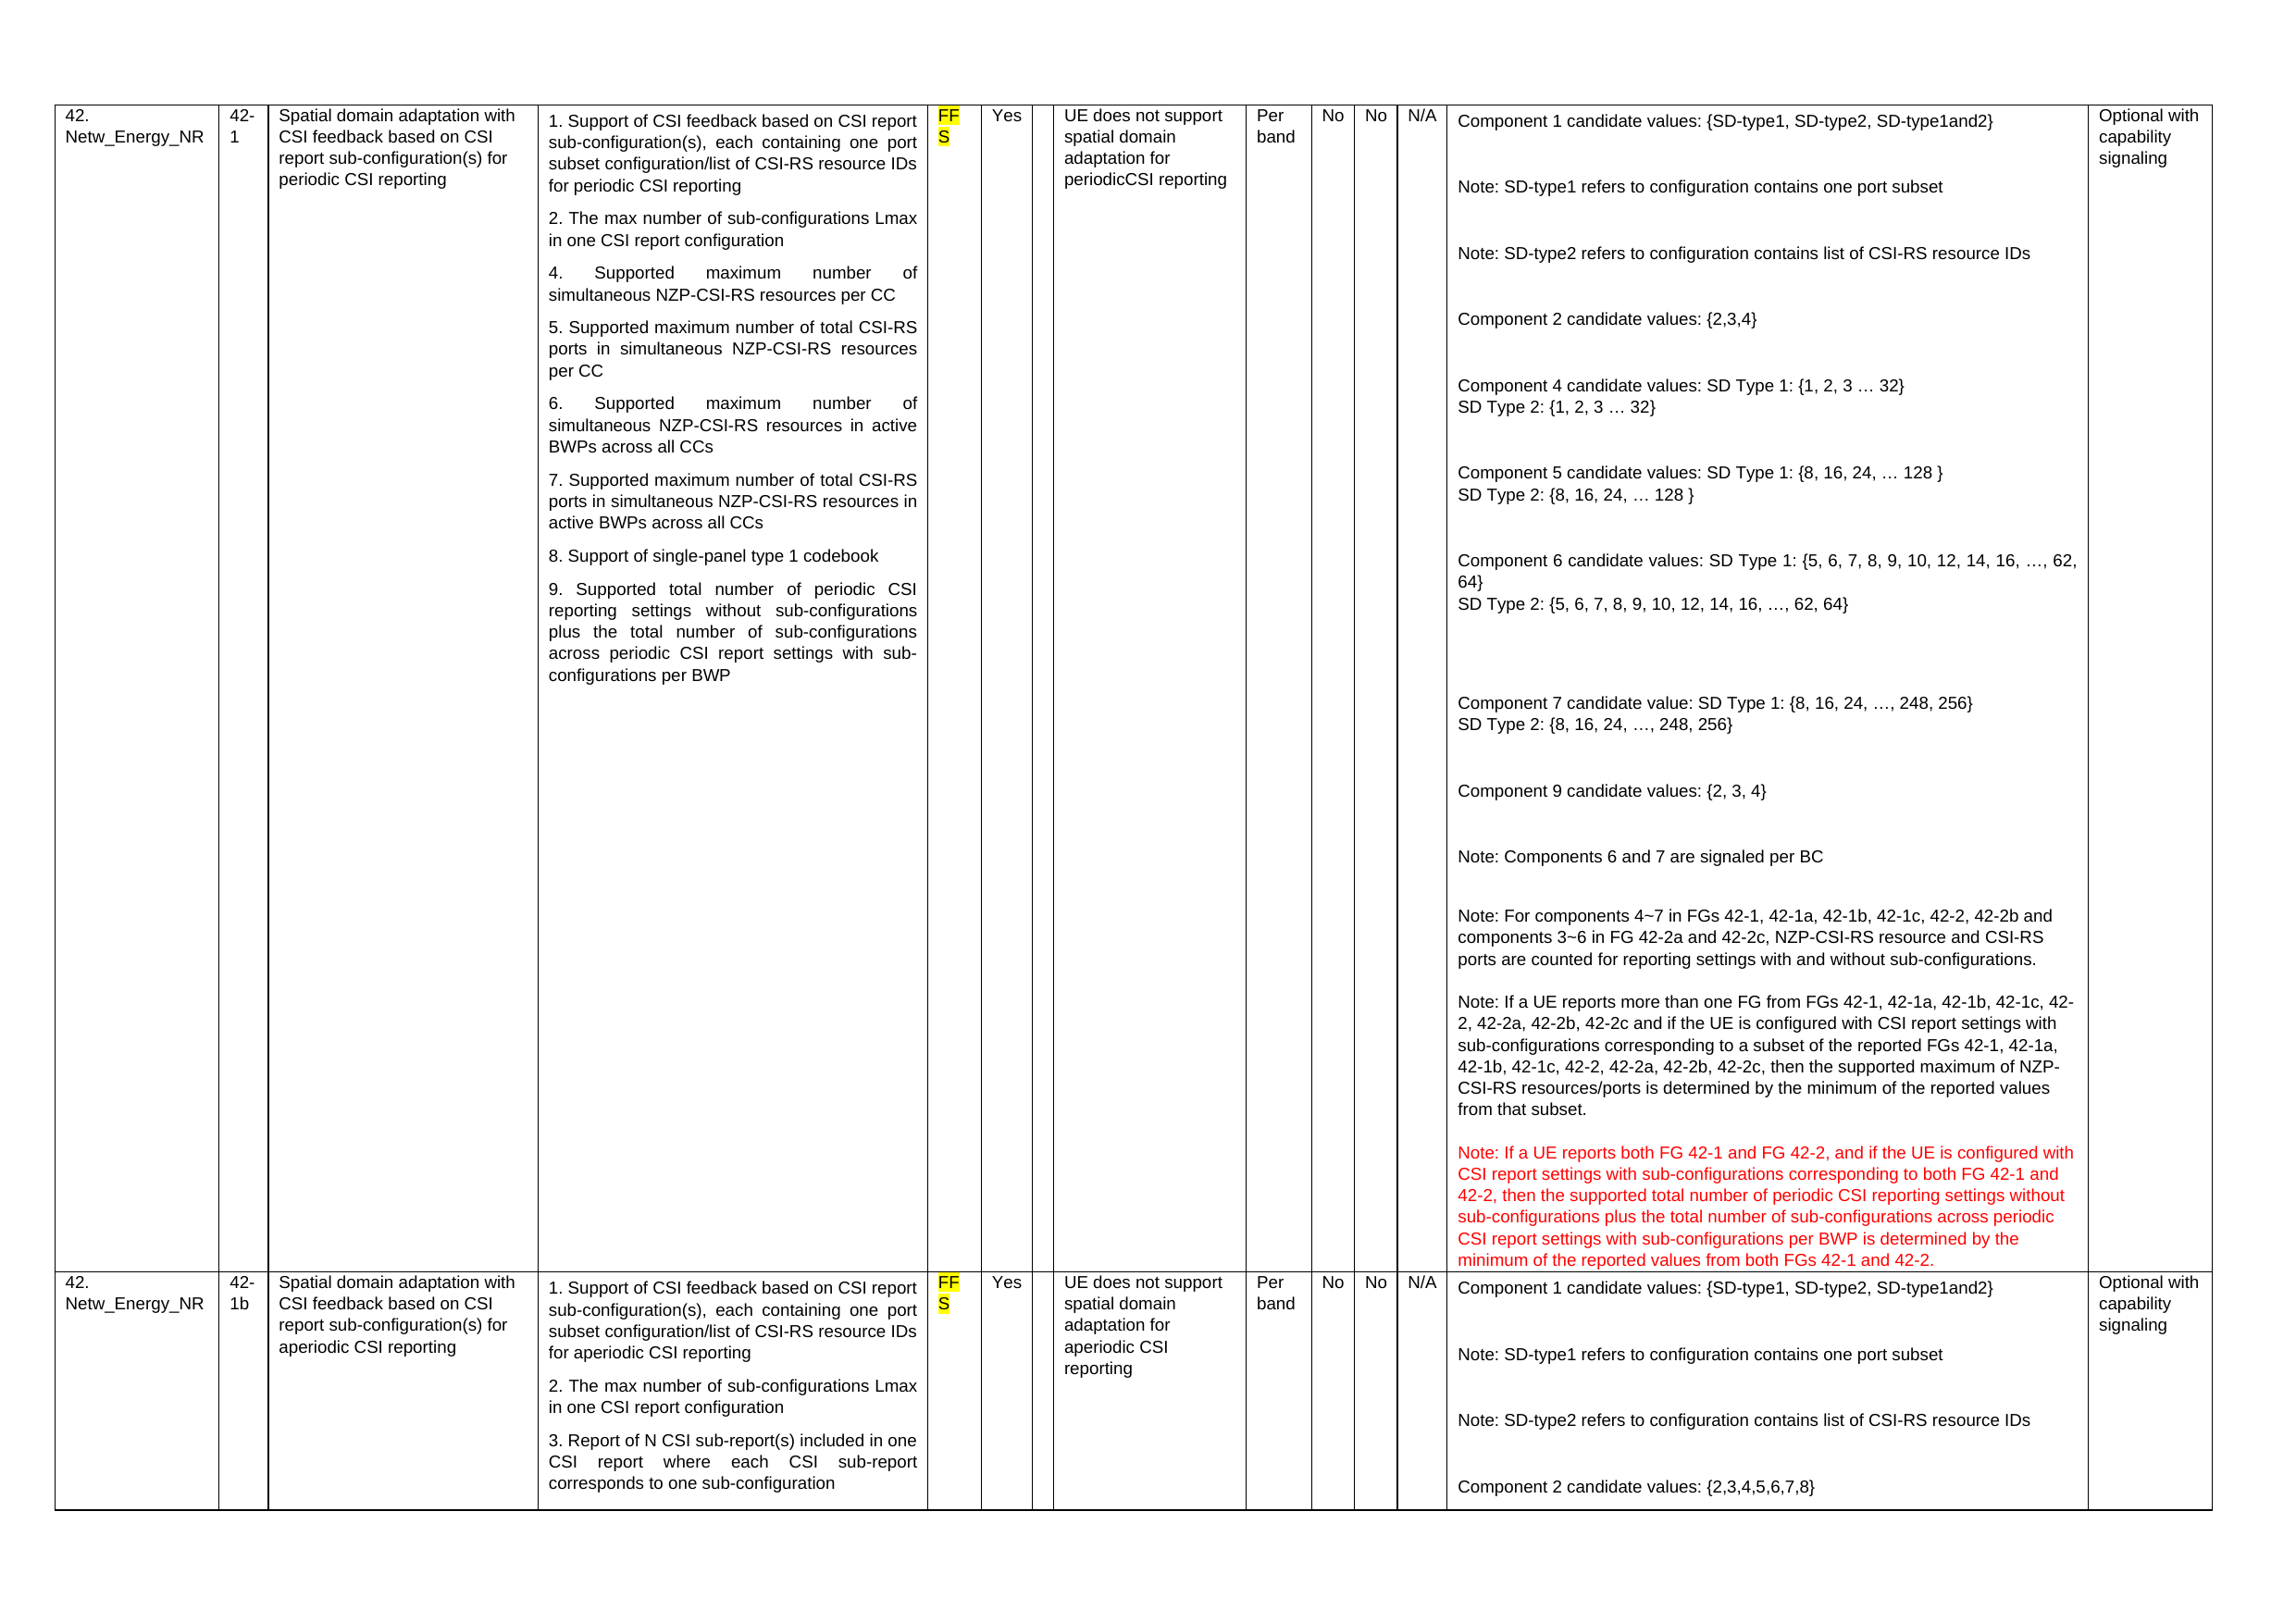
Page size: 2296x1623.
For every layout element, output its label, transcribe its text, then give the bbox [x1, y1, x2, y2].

table_header Spatial domain adaptation with CSI feedback based on CSI report sub-configuration(s) for periodic CSI reporting [269, 105, 538, 1271]
table_header Per band [1247, 105, 1311, 1271]
table_cell Yes [982, 1272, 1032, 1509]
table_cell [539, 1272, 927, 1509]
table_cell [1447, 1272, 2088, 1509]
table_cell No [1312, 1272, 1354, 1509]
table_cell 42-1b [219, 1272, 267, 1509]
table_header 42-1 [219, 105, 267, 1271]
table_header 1. Support of CSI feedback based on CSI report sub-configuration(s), each containing one port subset configuration/list of CSI-RS resource IDs for periodic CSI reporting 2. The max number of sub-configurations Lmax in one CSI report configuration 4. Supported maximum number of simultaneous NZP-CSI-RS resources per CC 5. Supported maximum number of total CSI-RS ports in simultaneous NZP-CSI-RS resources per CC 6. Supported maximum number of simultaneous NZP-CSI-RS resources in active BWPs across all CCs 7. Supported maximum number of total CSI-RS ports in simultaneous NZP-CSI-RS resources in active BWPs across all CCs 8. Support of single-panel type 1 codebook 9. Supported total number of periodic CSI reporting settings without sub-configurations plus the total number of sub-configurations across periodic CSI report settings with sub-configurations per BWP [539, 105, 927, 1271]
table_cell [269, 1272, 538, 1509]
table_header [1033, 105, 1053, 1271]
table_header Component 1 candidate values: {SD-type1, SD-type2, SD-type1and2} Note: SD-type1 refers to configuration contains one port subset Note: SD-type2 refers to configuration contains list of CSI-RS resource IDs Component 2 candidate values: {2,3,4} Component 4 candidate values: SD Type 1: {1, 2, 3 … 32} SD Type 2: {1, 2, 3 … 32} Component 5 candidate values: SD Type 1: {8, 16, 24, … 128 } SD Type 2: {8, 16, 24, … 128 } Component 6 candidate values: SD Type 1: {5, 6, 7, 8, 9, 10, 12, 14, 16, …, 62, 64} SD Type 2: {5, 6, 7, 8, 9, 10, 12, 14, 16, …, 62, 64} Component 7 candidate value: SD Type 1: {8, 16, 24, …, 248, 256} SD Type 2: {8, 16, 24, …, 248, 256} Component 9 candidate values: {2, 3, 4} Note: Components 6 and 7 are signaled per BC Note: For components 4~7 in FGs 42-1, 42-1a, 42-1b, 42-1c, 42-2, 42-2b and components 3~6 in FG 42-2a and 42-2c, NZP-CSI-RS resource and CSI-RS ports are counted for reporting settings with and without sub-configurations. Note: If a UE reports more than one FG from FGs 42-1, 42-1a, 42-1b, 42-1c, 42-2, 42-2a, 42-2b, 42-2c and if the UE is configured with CSI report settings with sub-configurations corresponding to a subset of the reported FGs 42-1, 42-1a, 42-1b, 42-1c, 42-2, 42-2a, 42-2b, 42-2c, then the supported maximum of NZP-CSI-RS resources/ports is determined by the minimum of the reported values from that subset. Note: If a UE reports both FG 42-1 and FG 42-2, and if the UE is configured with CSI report settings with sub-configurations corresponding to both FG 42-1 and 42-2, then the supported total number of periodic CSI reporting settings without sub-configurations plus the total number of sub-configurations across periodic CSI report settings with sub-configurations per BWP is determined by the minimum of the reported values from both FGs 42-1 and 42-2. [1447, 105, 2088, 1271]
table_cell FFS [928, 1272, 981, 1509]
table_cell N/A [1398, 1272, 1446, 1509]
table_cell [1033, 1272, 1053, 1509]
table_header N/A [1398, 105, 1446, 1271]
table_header Yes [982, 105, 1032, 1271]
table_header Optional with capability signaling [2089, 105, 2212, 1271]
table_header No [1355, 105, 1396, 1271]
table_cell No [1355, 1272, 1396, 1509]
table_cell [2089, 1272, 2212, 1509]
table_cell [1054, 1272, 1246, 1509]
table_header FFS [928, 105, 981, 1271]
table_cell Per band [1247, 1272, 1311, 1509]
table_cell 42. Netw_Energy_NR [56, 1272, 218, 1509]
table_header No [1312, 105, 1354, 1271]
table_header UE does not support spatial domain adaptation for periodicCSI reporting [1054, 105, 1246, 1271]
table_header 42. Netw_Energy_NR [56, 105, 218, 1271]
